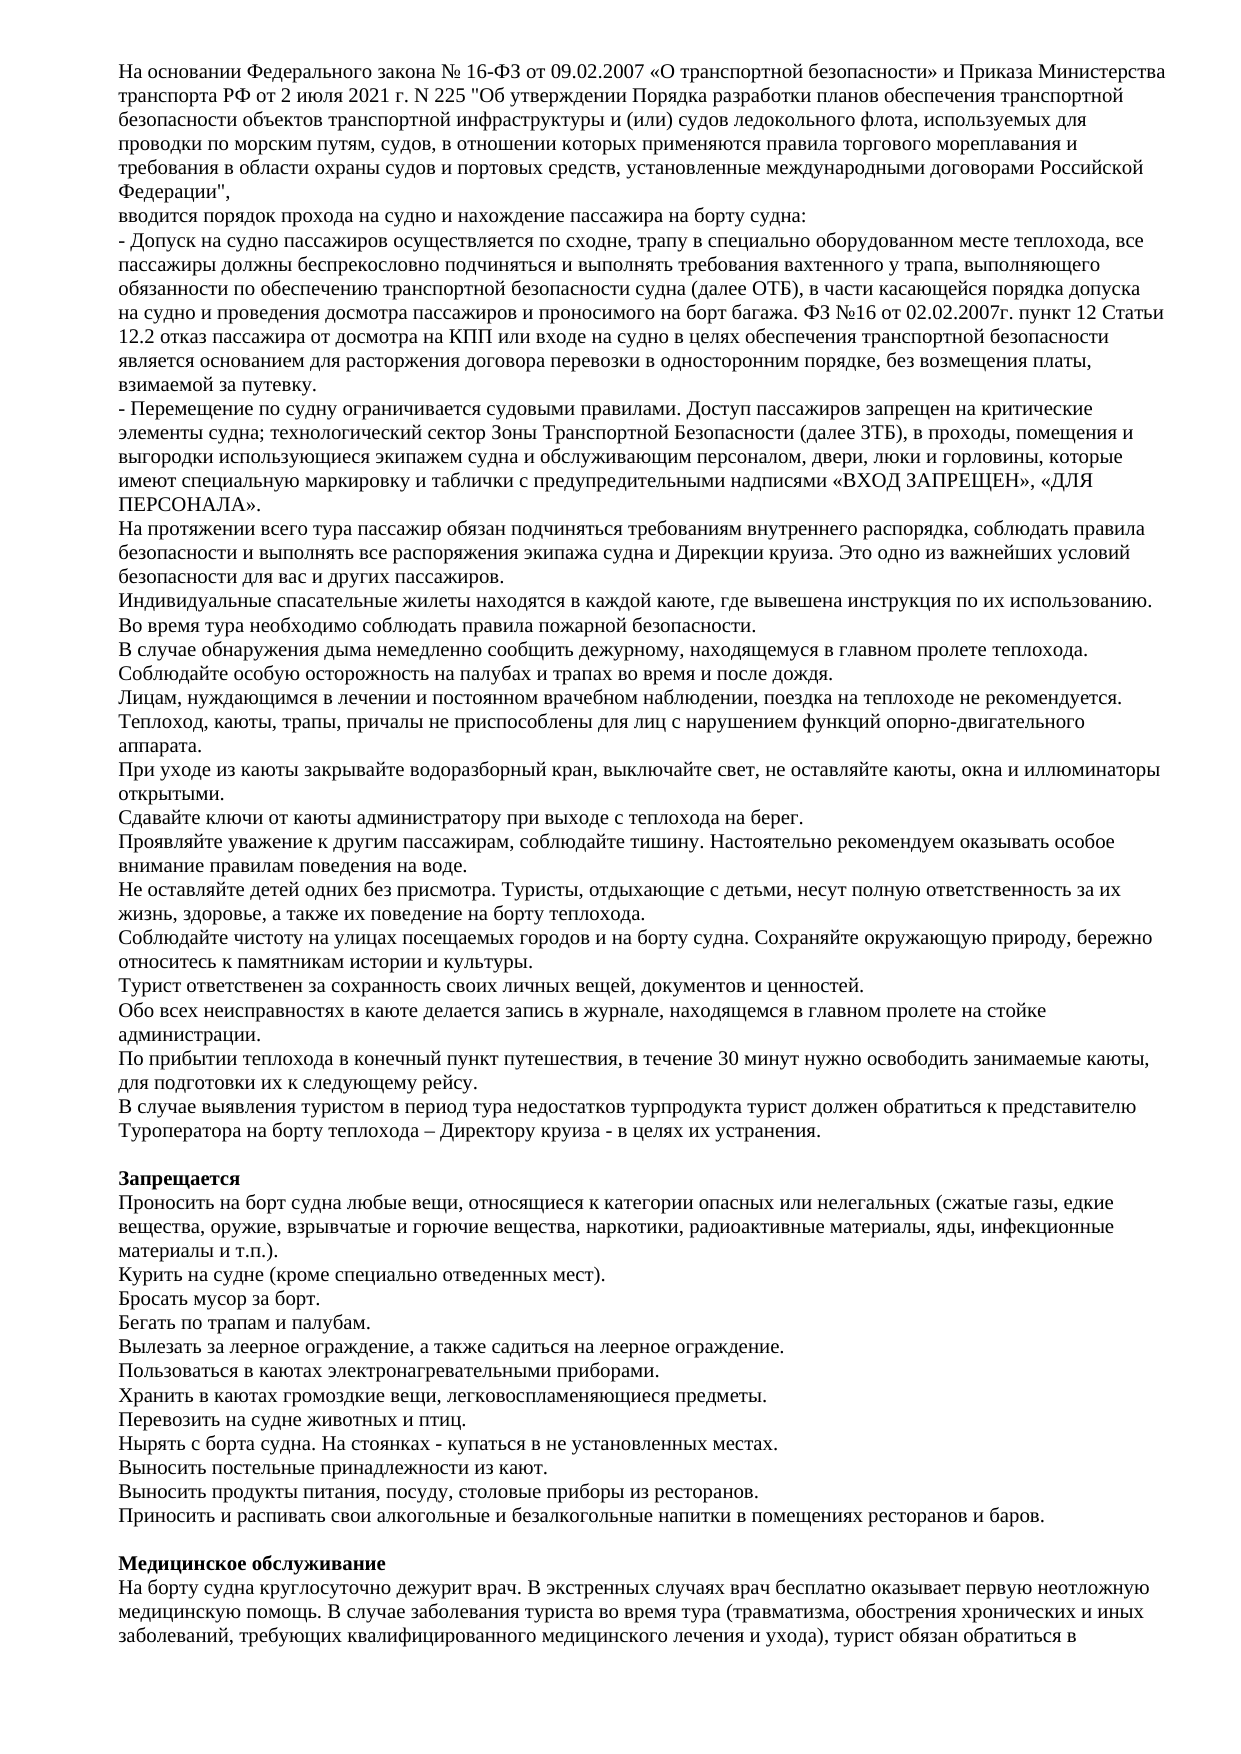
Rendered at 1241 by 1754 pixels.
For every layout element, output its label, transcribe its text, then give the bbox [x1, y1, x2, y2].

text Хранить в каютах громоздкие вещи, легковоспламеняющиеся предметы. [118, 1382, 1167, 1407]
text В случае выявления туристом в период тура недостатков турпродукта турист должен обратиться к представителю Туроператора на борту теплохода – Директору круиза - в целях их устранения. [118, 1094, 1167, 1142]
text Бросать мусор за борт. [118, 1286, 1167, 1310]
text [118, 1575, 1167, 1647]
text Во время тура необходимо соблюдать правила пожарной безопасности. В случае обнаружения дыма немедленно сообщить дежурному, находящемуся в главном пролете теплохода. [118, 612, 1167, 661]
text Индивидуальные спасательные жилеты находятся в каждой каюте, где вывешена инструкция по их использованию. [118, 588, 1167, 612]
text Медицинское обслуживание [118, 1551, 1167, 1575]
text Курить на судне (кроме специально отведенных мест). [118, 1262, 1167, 1286]
text Запрещается Проносить на борт судна любые вещи, относящиеся к категории опасных или нелегальных (сжатые газы, едкие вещества, оружие, взрывчатые и горючие вещества, наркотики, радиоактивные материалы, яды, инфекционные материалы и т.п.). [118, 1166, 1167, 1262]
text Нырять с борта судна. На стоянках - купаться в не установленных местах. [118, 1431, 1167, 1455]
text На основании Федерального закона № 16-ФЗ от 09.02.2007 «О транспортной безопасности» и Приказа Министерства транспорта РФ от 2 июля 2021 г. N 225 "Об утверждении Порядка разработки планов обеспечения транспортной безопасности объектов транспортной инфраструктуры и (или) судов ледокольного флота, используемых для проводки по морским путям, судов, в отношении которых применяются правила торгового мореплавания и требования в области охраны судов и портовых средств, установленные международными договорами Российской Федерации", [118, 59, 1167, 203]
text Выносить постельные принадлежности из кают. [118, 1455, 1167, 1479]
text вводится порядок прохода на судно и нахождение пассажира на борту судна: [118, 203, 1167, 227]
text Сдавайте ключи от каюты администратору при выходе с теплохода на берег. Проявляйте уважение к другим пассажирам, соблюдайте тишину. Настоятельно рекомендуем оказывать особое внимание правилам поведения на воде. [118, 805, 1167, 877]
text Соблюдайте особую осторожность на палубах и трапах во время и после дождя. Лицам, нуждающимся в лечении и постоянном врачебном наблюдении, поездка на теплоходе не рекомендуется. [118, 661, 1167, 709]
text Выносить продукты питания, посуду, столовые приборы из ресторанов. [118, 1479, 1167, 1503]
text Приносить и распивать свои алкогольные и безалкогольные напитки в помещениях ресторанов и баров. [118, 1503, 1167, 1527]
text При уходе из каюты закрывайте водоразборный кран, выключайте свет, не оставляйте каюты, окна и иллюминаторы открытыми. [118, 757, 1167, 805]
text Не оставляйте детей одних без присмотра. Туристы, отдыхающие с детьми, несут полную ответственность за их жизнь, здоровье, а также их поведение на борту теплохода. Соблюдайте чистоту на улицах посещаемых городов и на борту судна. Сохраняйте окружающую природу, бережно относитесь к памятникам истории и культуры. Турист ответственен за сохранность своих личных вещей, документов и ценностей. Обо всех неисправностях в каюте делается запись в журнале, находящемся в главном пролете на стойке администрации. [118, 877, 1167, 1046]
text - Допуск на судно пассажиров осуществляется по сходне, трапу в специально оборудованном месте теплохода, все пассажиры должны беспрекословно подчиняться и выполнять требования вахтенного у трапа, выполняющего обязанности по обеспечению транспортной безопасности судна (далее ОТБ), в части касающейся порядка допуска на судно и проведения досмотра пассажиров и проносимого на борт багажа. ФЗ №16 от 02.02.2007г. пункт 12 Статьи 12.2 отказ пассажира от досмотра на КПП или входе на судно в целях обеспечения транспортной безопасности является основанием для расторжения договора перевозки в односторонним порядке, без возмещения платы, взимаемой за путевку. [118, 227, 1167, 396]
text Пользоваться в каютах электронагревательными приборами. [118, 1358, 1167, 1382]
text Вылезать за леерное ограждение, а также садиться на леерное ограждение. [118, 1334, 1167, 1358]
text Бегать по трапам и палубам. [118, 1310, 1167, 1334]
text Теплоход, каюты, трапы, причалы не приспособлены для лиц с нарушением функций опорно-двигательного аппарата. [118, 709, 1167, 757]
text - Перемещение по судну ограничивается судовыми правилами. Доступ пассажиров запрещен на критические элементы судна; технологический сектор Зоны Транспортной Безопасности (далее ЗТБ), в проходы, помещения и выгородки использующиеся экипажем судна и обслуживающим персоналом, двери, люки и горловины, которые имеют специальную маркировку и таблички с предупредительными надписями «ВХОД ЗАПРЕЩЕН», «ДЛЯ ПЕРСОНАЛА». [118, 396, 1167, 516]
text Перевозить на судне животных и птиц. [118, 1407, 1167, 1431]
text На протяжении всего тура пассажир обязан подчиняться требованиям внутреннего распорядка, соблюдать правила безопасности и выполнять все распоряжения экипажа судна и Дирекции круиза. Это одно из важнейших условий безопасности для вас и других пассажиров. [118, 516, 1167, 588]
text По прибытии теплохода в конечный пункт путешествия, в течение 30 минут нужно освободить занимаемые каюты, для подготовки их к следующему рейсу. [118, 1046, 1167, 1094]
